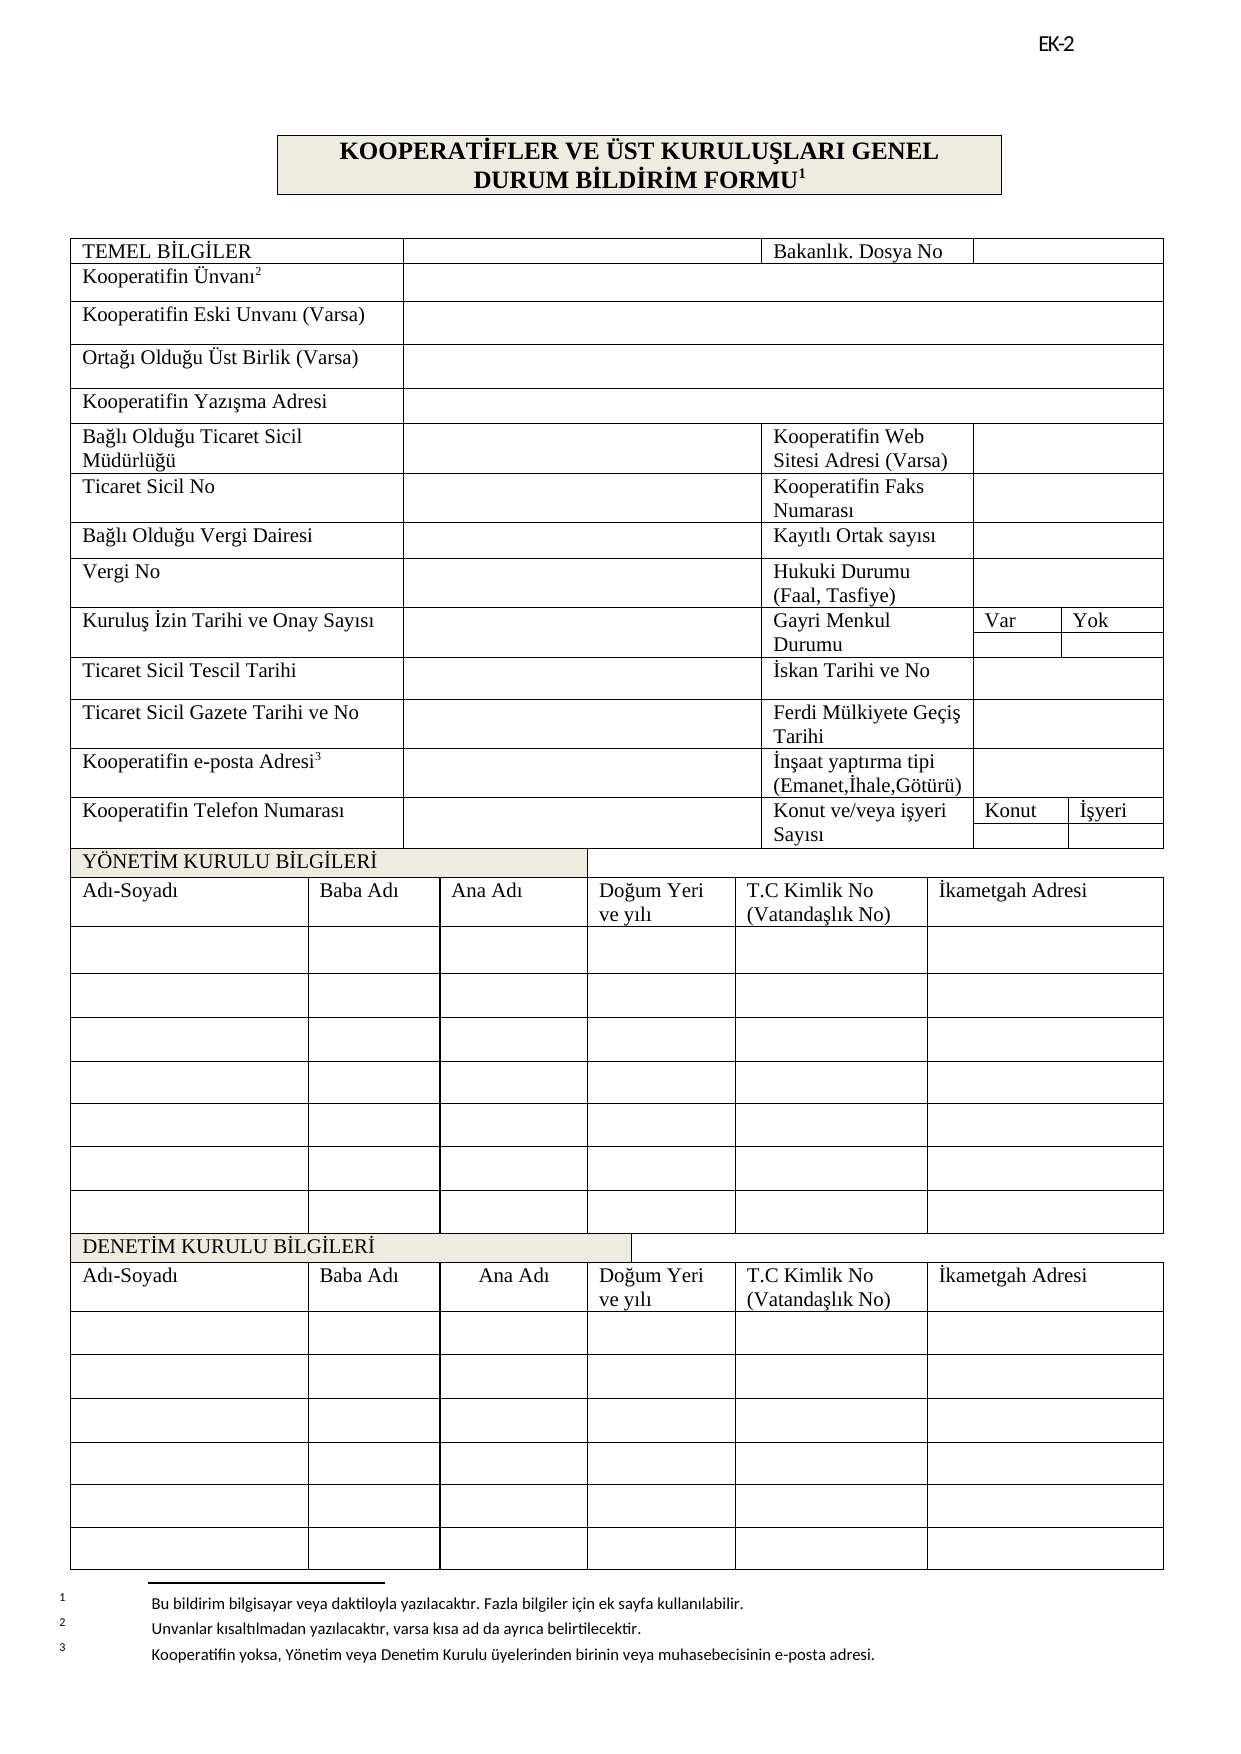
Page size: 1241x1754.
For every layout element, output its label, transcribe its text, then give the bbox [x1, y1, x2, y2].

table_cell Ferdi Mülkiyete Geçiş Tarihi [762, 700, 973, 748]
table_cell Doğum Yeri ve yılı [588, 878, 735, 926]
table_cell [71, 1018, 308, 1061]
table_cell [974, 633, 1061, 657]
table_cell Baba Adı [309, 878, 439, 926]
table_cell [441, 1062, 587, 1103]
table_cell Kooperatifin Yazışma Adresi [71, 389, 403, 423]
table_cell [309, 1443, 439, 1484]
table_cell Var [974, 608, 1061, 632]
table_cell [928, 1355, 1163, 1398]
table_cell [928, 1062, 1163, 1103]
table_cell T.C Kimlik No (Vatandaşlık No) [736, 1263, 927, 1311]
table_cell [928, 974, 1163, 1017]
table_cell [928, 927, 1163, 973]
table_cell Kooperatifin e-posta Adresi [71, 749, 403, 797]
table_cell [736, 974, 927, 1017]
table_cell [974, 658, 1163, 699]
table_cell Ortağı Olduğu Üst Birlik (Varsa) [71, 345, 403, 388]
table_cell İskan Tarihi ve No [762, 658, 973, 699]
table_cell [71, 927, 308, 973]
table_cell [974, 700, 1163, 748]
table_cell [441, 1312, 587, 1354]
table_cell [404, 389, 1163, 423]
table_cell [309, 1147, 439, 1190]
table_cell [309, 1355, 439, 1398]
table_cell [974, 749, 1163, 797]
table_cell [309, 1528, 439, 1569]
table_cell Konut [974, 798, 1068, 822]
table_cell [71, 1147, 308, 1190]
table_cell [974, 523, 1163, 557]
table_cell Kooperatifin Ünvanı [71, 264, 403, 301]
table_cell [309, 1018, 439, 1061]
table_cell [309, 974, 439, 1017]
table_cell [404, 345, 1163, 388]
table_cell [736, 927, 927, 973]
table_cell [309, 1191, 439, 1233]
table_cell [736, 1191, 927, 1233]
table_cell [441, 1018, 587, 1061]
table_cell [309, 1312, 439, 1354]
table_header TEMEL BİLGİLER [71, 239, 403, 263]
table_cell Yok [1062, 608, 1163, 632]
table_cell Ticaret Sicil Tescil Tarihi [71, 658, 403, 699]
table_cell Ticaret Sicil Gazete Tarihi ve No [71, 700, 403, 748]
table_cell [928, 1485, 1163, 1527]
table_cell [736, 1312, 927, 1354]
table_cell [928, 1443, 1163, 1484]
table_cell Hukuki Durumu (Faal, Tasfiye) [762, 559, 973, 607]
table_cell [71, 1191, 308, 1233]
table_cell [71, 1355, 308, 1398]
table_cell [404, 700, 761, 748]
table_cell [1069, 824, 1163, 847]
table_cell [736, 1104, 927, 1146]
table_cell DENETİM KURULU BİLGİLERİ [71, 1234, 631, 1262]
table_cell Kooperatifin Eski Unvanı (Varsa) [71, 302, 403, 344]
table_cell [441, 1355, 587, 1398]
table_cell [1062, 633, 1163, 657]
table_cell YÖNETİM KURULU BİLGİLERİ [71, 849, 587, 877]
table_cell Kayıtlı Ortak sayısı [762, 523, 973, 557]
table_cell [404, 424, 761, 472]
table_cell [71, 1528, 308, 1569]
table_cell [928, 1399, 1163, 1442]
table_cell [441, 1147, 587, 1190]
table_cell [588, 1062, 735, 1103]
table_cell [404, 264, 1163, 301]
table_cell [736, 1062, 927, 1103]
table_cell [441, 1191, 587, 1233]
table_cell Ana Adı [441, 1263, 587, 1311]
table_cell [928, 1528, 1163, 1569]
table_cell [928, 1018, 1163, 1061]
table_cell [441, 1485, 587, 1527]
table_cell Adı-Soyadı [71, 1263, 308, 1311]
table_cell T.C Kimlik No (Vatandaşlık No) [736, 878, 927, 926]
table_cell [588, 1104, 735, 1146]
table_cell [404, 798, 761, 847]
table_cell [736, 1399, 927, 1442]
table_cell [71, 1062, 308, 1103]
table_cell [309, 1485, 439, 1527]
table_cell İşyeri [1069, 798, 1163, 822]
table_header Bakanlık. Dosya No [762, 239, 973, 263]
table_cell [441, 927, 587, 973]
table_cell [441, 1443, 587, 1484]
table_cell [928, 1104, 1163, 1146]
table_cell Konut ve/veya işyeri Sayısı [762, 798, 973, 847]
table_cell [974, 474, 1163, 522]
table_header [974, 239, 1163, 263]
table_cell Baba Adı [309, 1263, 439, 1311]
table_cell [71, 1443, 308, 1484]
table_cell [441, 1104, 587, 1146]
table_cell Ticaret Sicil No [71, 474, 403, 522]
table_cell [736, 1443, 927, 1484]
table_cell [588, 1147, 735, 1190]
table_cell [974, 824, 1068, 847]
table_cell [588, 1528, 735, 1569]
table_cell Bağlı Olduğu Ticaret Sicil Müdürlüğü [71, 424, 403, 472]
table_cell [736, 1018, 927, 1061]
table_cell [588, 1312, 735, 1354]
table_cell [588, 1443, 735, 1484]
table_cell Doğum Yeri ve yılı [588, 1263, 735, 1311]
table_cell [404, 749, 761, 797]
table_cell Vergi No [71, 559, 403, 607]
table_cell [588, 1485, 735, 1527]
table_cell [736, 1485, 927, 1527]
table_cell [974, 559, 1163, 607]
table_cell [588, 927, 735, 973]
table_cell [404, 559, 761, 607]
table_cell Kooperatifin Telefon Numarası [71, 798, 403, 847]
table_cell [588, 974, 735, 1017]
table_cell [71, 1312, 308, 1354]
table_header [404, 239, 761, 263]
table_cell [309, 1062, 439, 1103]
table_cell [588, 1399, 735, 1442]
table_cell Gayri Menkul Durumu [762, 608, 973, 657]
table_cell [588, 1018, 735, 1061]
table_cell [71, 1485, 308, 1527]
table_cell [404, 523, 761, 557]
table_cell [588, 1191, 735, 1233]
table_cell Kooperatifin Web Sitesi Adresi (Varsa) [762, 424, 973, 472]
table_cell [588, 1355, 735, 1398]
table_cell [974, 424, 1163, 472]
table_cell Kooperatifin Faks Numarası [762, 474, 973, 522]
table_cell [928, 1191, 1163, 1233]
table_cell İkametgah Adresi [928, 1263, 1163, 1311]
table_cell Kuruluş İzin Tarihi ve Onay Sayısı [71, 608, 403, 657]
table_cell [928, 1312, 1163, 1354]
table_cell [736, 1147, 927, 1190]
table_header KOOPERATİFLER VE ÜST KURULUŞLARI GENEL DURUM BİLDİRİM FORMU [278, 136, 1001, 194]
table_cell [404, 658, 761, 699]
table_cell [404, 474, 761, 522]
table_cell [309, 927, 439, 973]
table_cell [441, 974, 587, 1017]
table_cell [404, 608, 761, 657]
table_cell [71, 974, 308, 1017]
table_cell [441, 1399, 587, 1442]
table_cell [441, 1528, 587, 1569]
table_cell [736, 1355, 927, 1398]
table_cell İnşaat yaptırma tipi (Emanet,İhale,Götürü) [762, 749, 973, 797]
table_cell [71, 1104, 308, 1146]
table_cell Bağlı Olduğu Vergi Dairesi [71, 523, 403, 557]
table_cell [309, 1399, 439, 1442]
table_cell [928, 1147, 1163, 1190]
table_cell [736, 1528, 927, 1569]
table_cell Adı-Soyadı [71, 878, 308, 926]
table_cell [404, 302, 1163, 344]
table_cell [71, 1399, 308, 1442]
table_cell Ana Adı [441, 878, 587, 926]
table_cell İkametgah Adresi [928, 878, 1163, 926]
table_cell [309, 1104, 439, 1146]
